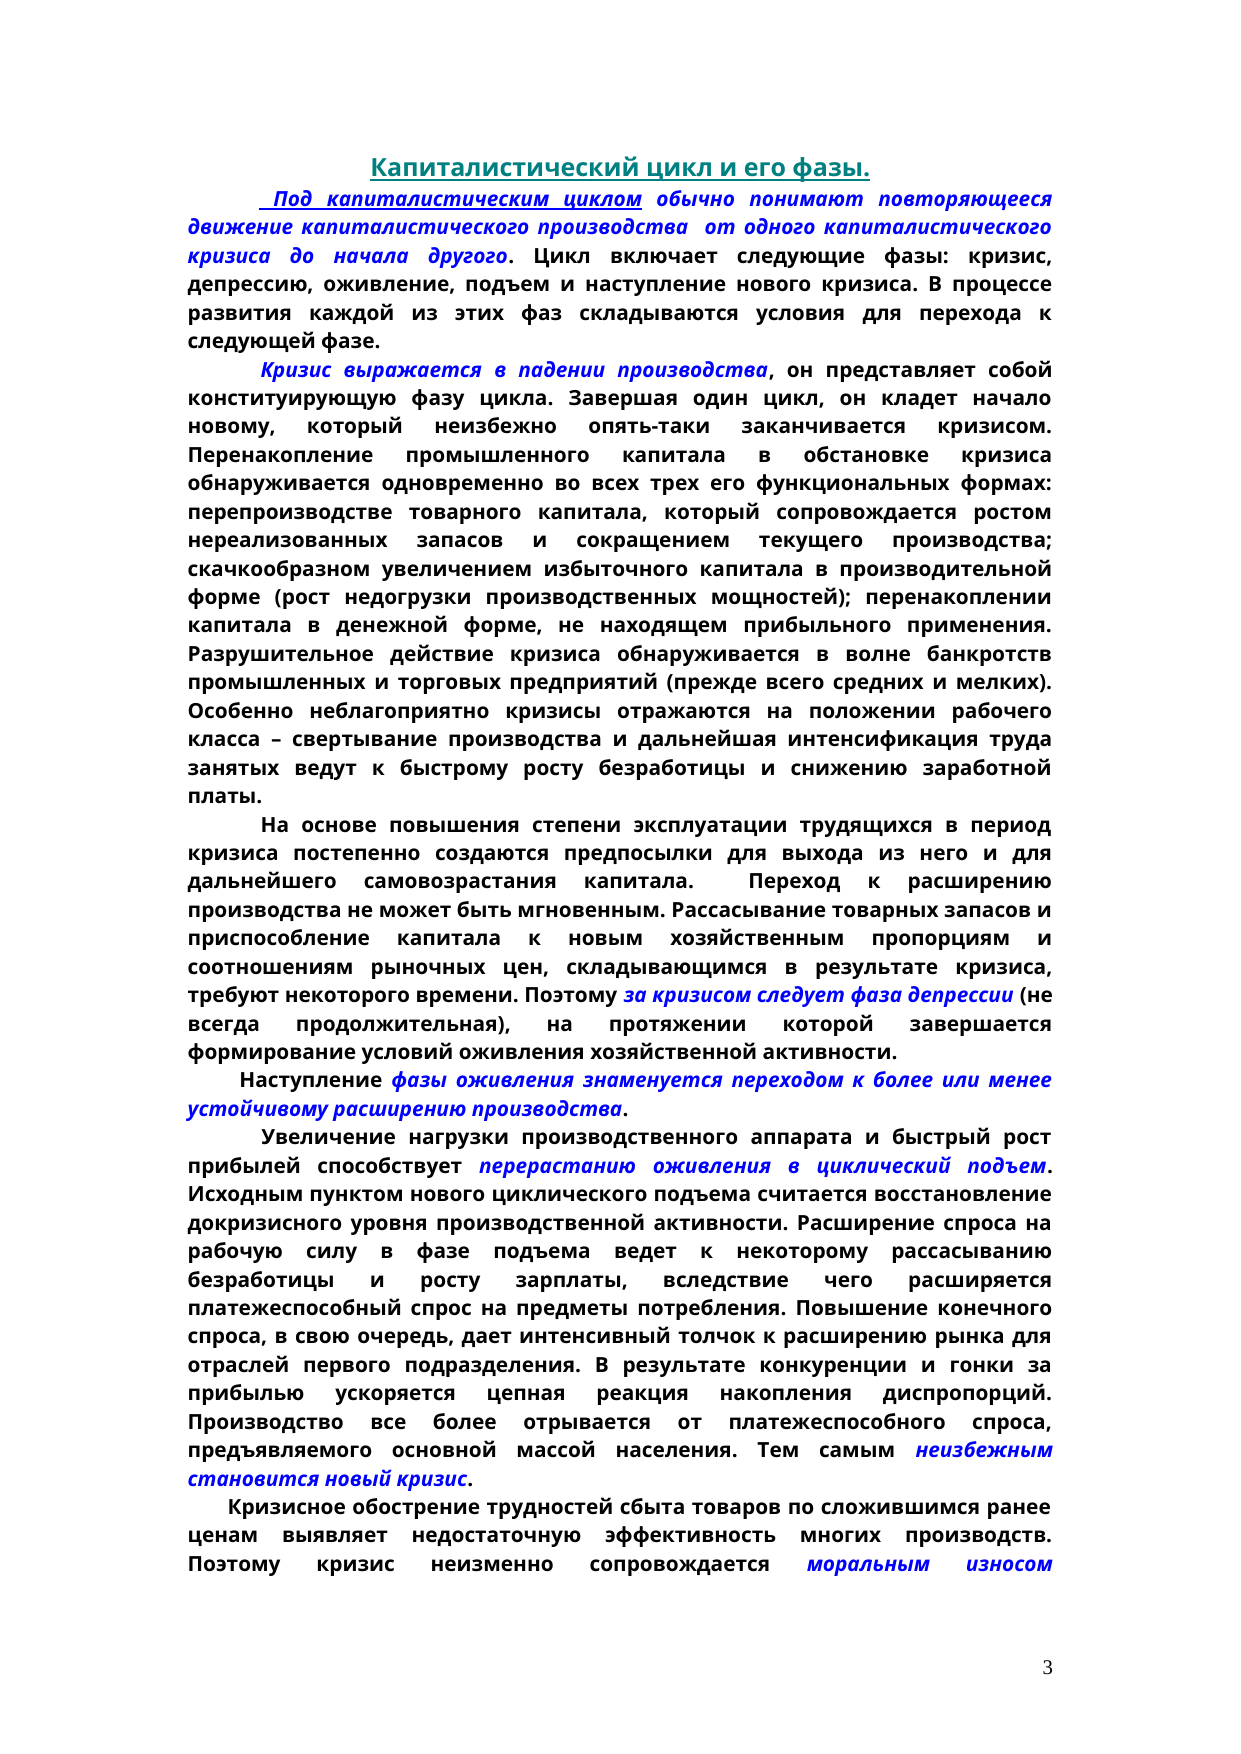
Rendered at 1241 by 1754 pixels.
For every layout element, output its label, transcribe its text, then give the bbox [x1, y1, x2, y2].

text На основе повышения степени эксплуатации трудящихся в период кризиса постепенно создаются предпосылки для выхода из него и для дальнейшего самовозрастания капитала. Переход к расширению производства не может быть мгновенным. Рассасывание товарных запасов и приспособление капитала к новым хозяйственным пропорциям и соотношениям рыночных цен, складывающимся в результате кризиса, требуют некоторого времени. Поэтому за кризисом следует фаза депрессии (не всегда продолжительная), на протяжении которой завершается формирование условий оживления хозяйственной активности. [187, 810, 1053, 1066]
text Капиталистический цикл и его фазы. [187, 150, 1053, 184]
text Увеличение нагрузки производственного аппарата и быстрый рост прибылей способствует перерастанию оживления в циклический подъем. Исходным пунктом нового циклического подъема считается восстановление докризисного уровня производственной активности. Расширение спроса на рабочую силу в фазе подъема ведет к некоторому рассасыванию безработицы и росту зарплаты, вследствие чего расширяется платежеспособный спрос на предметы потребления. Повышение конечного спроса, в свою очередь, дает интенсивный толчок к расширению рынка для отраслей первого подразделения. В результате конкуренции и гонки за прибылью ускоряется цепная реакция накопления диспропорций. Производство все более отрывается от платежеспособного спроса, предъявляемого основной массой населения. Тем самым неизбежным становится новый кризис. [187, 1122, 1053, 1492]
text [187, 1492, 1053, 1577]
text Наступление фазы оживления знаменуется переходом к более или менее устойчивому расширению производства. [187, 1066, 1053, 1122]
text Кризис выражается в падении производства, он представляет собой конституирующую фазу цикла. Завершая один цикл, он кладет начало новому, который неизбежно опять-таки заканчивается кризисом. Перенакопление промышленного капитала в обстановке кризиса обнаруживается одновременно во всех трех его функциональных формах: перепроизводстве товарного капитала, который сопровождается ростом нереализованных запасов и сокращением текущего производства; скачкообразном увеличением избыточного капитала в производительной форме (рост недогрузки производственных мощностей); перенакоплении капитала в денежной форме, не находящем прибыльного применения. Разрушительное действие кризиса обнаруживается в волне банкротств промышленных и торговых предприятий (прежде всего средних и мелких). Особенно неблагоприятно кризисы отражаются на положении рабочего класса – свертывание производства и дальнейшая интенсификация труда занятых ведут к быстрому росту безработицы и снижению заработной платы. [187, 355, 1053, 810]
text Под капиталистическим циклом обычно понимают повторяющееся движение капиталистического производства от одного капиталистического кризиса до начала другого. Цикл включает следующие фазы: кризис, депрессию, оживление, подъем и наступление нового кризиса. В процессе развития каждой из этих фаз складываются условия для перехода к следующей фазе. [187, 184, 1053, 355]
